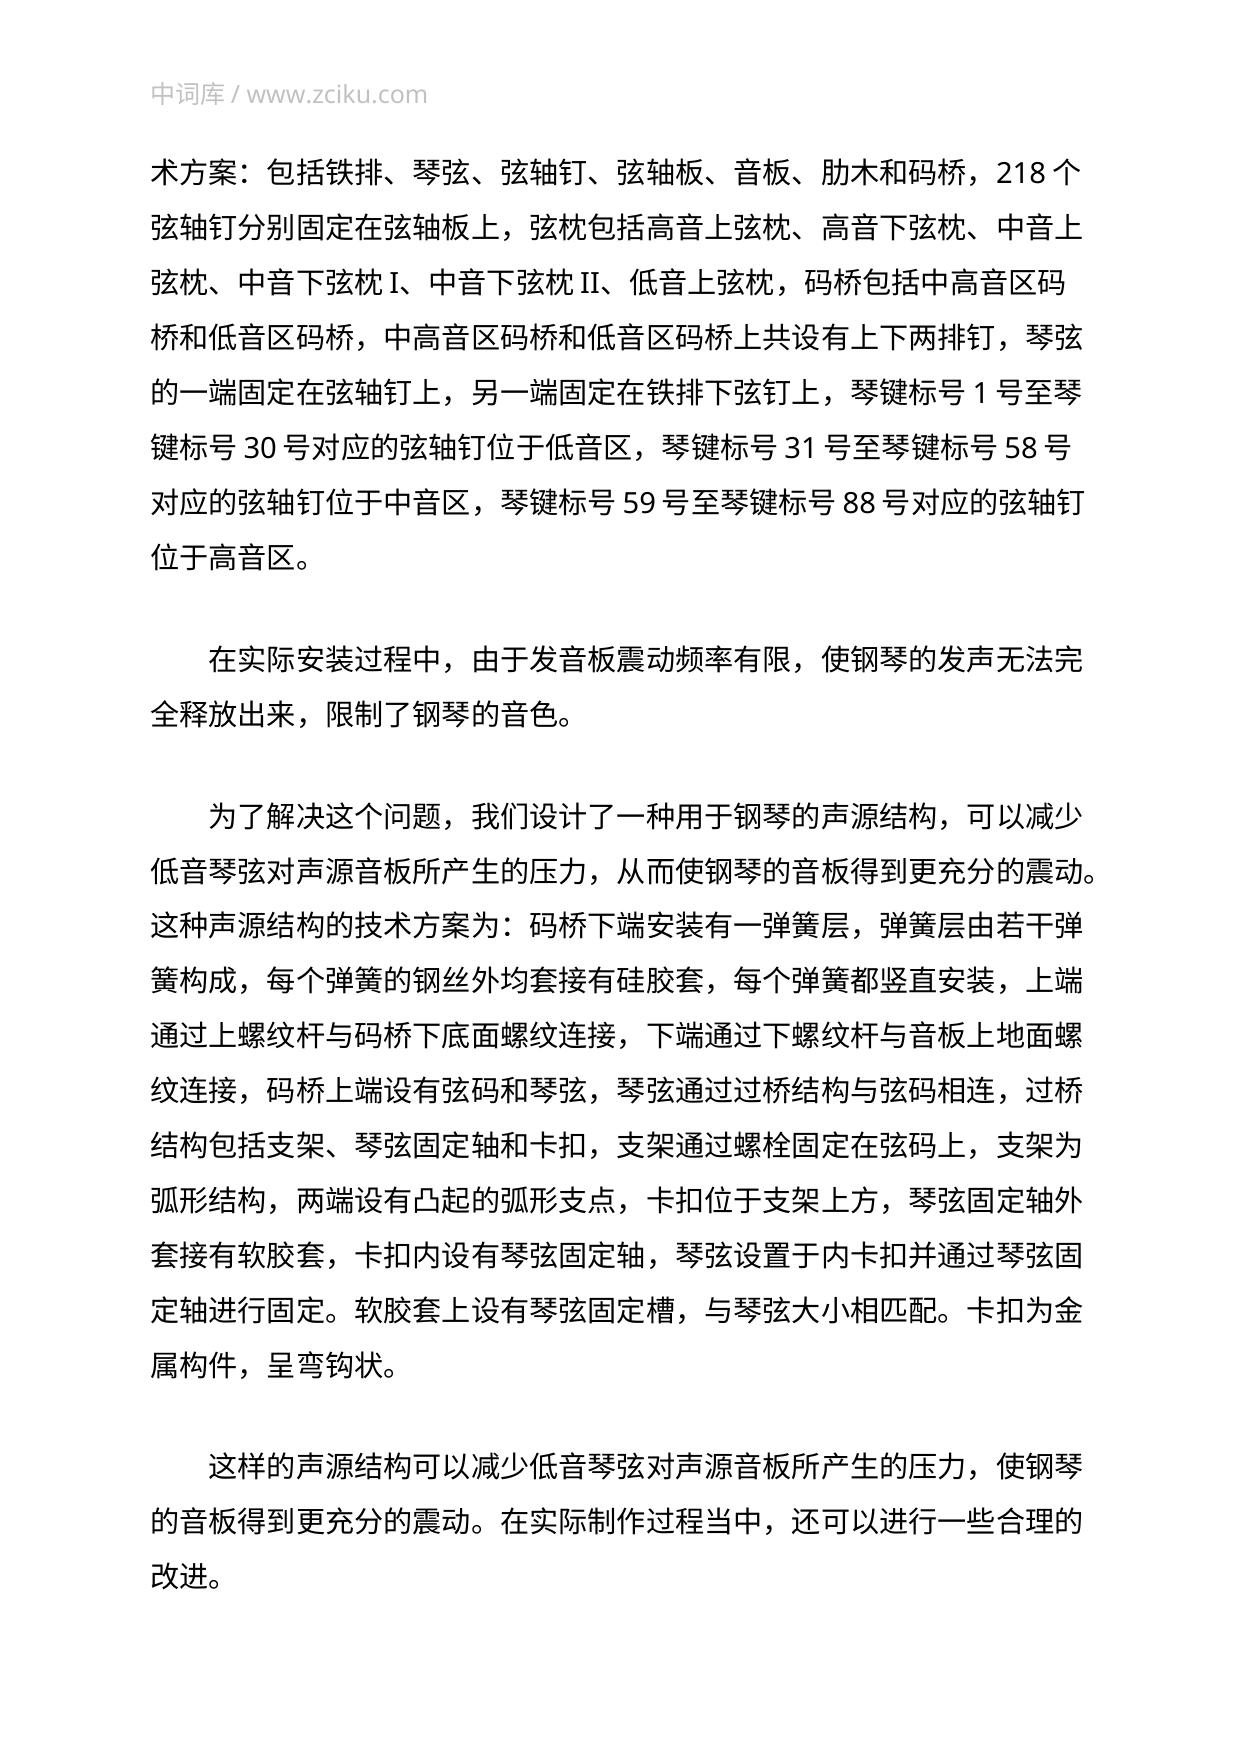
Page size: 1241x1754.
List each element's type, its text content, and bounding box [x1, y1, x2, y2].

text 为了解决这个问题，我们设计了一种用于钢琴的声源结构，可以减少低音琴弦对声源音板所产生的压力，从而使钢琴的音板得到更充分的震动。这种声源结构的技术方案为：码桥下端安装有一弹簧层，弹簧层由若干弹簧构成，每个弹簧的钢丝外均套接有硅胶套，每个弹簧都竖直安装，上端通过上螺纹杆与码桥下底面螺纹连接，下端通过下螺纹杆与音板上地面螺纹连接，码桥上端设有弦码和琴弦，琴弦通过过桥结构与弦码相连，过桥结构包括支架、琴弦固定轴和卡扣，支架通过螺栓固定在弦码上，支架为弧形结构，两端设有凸起的弧形支点，卡扣位于支架上方，琴弦固定轴外套接有软胶套，卡扣内设有琴弦固定轴，琴弦设置于内卡扣并通过琴弦固定轴进行固定。软胶套上设有琴弦固定槽，与琴弦大小相匹配。卡扣为金属构件，呈弯钩状。 [150, 793, 1090, 1384]
text 在实际安装过程中，由于发音板震动频率有限，使钢琴的发声无法完全释放出来，限制了钢琴的音色。 [150, 637, 1090, 734]
text 这样的声源结构可以减少低音琴弦对声源音板所产生的压力，使钢琴的音板得到更充分的震动。在实际制作过程当中，还可以进行一些合理的改进。 [150, 1444, 1090, 1596]
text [150, 150, 1090, 577]
